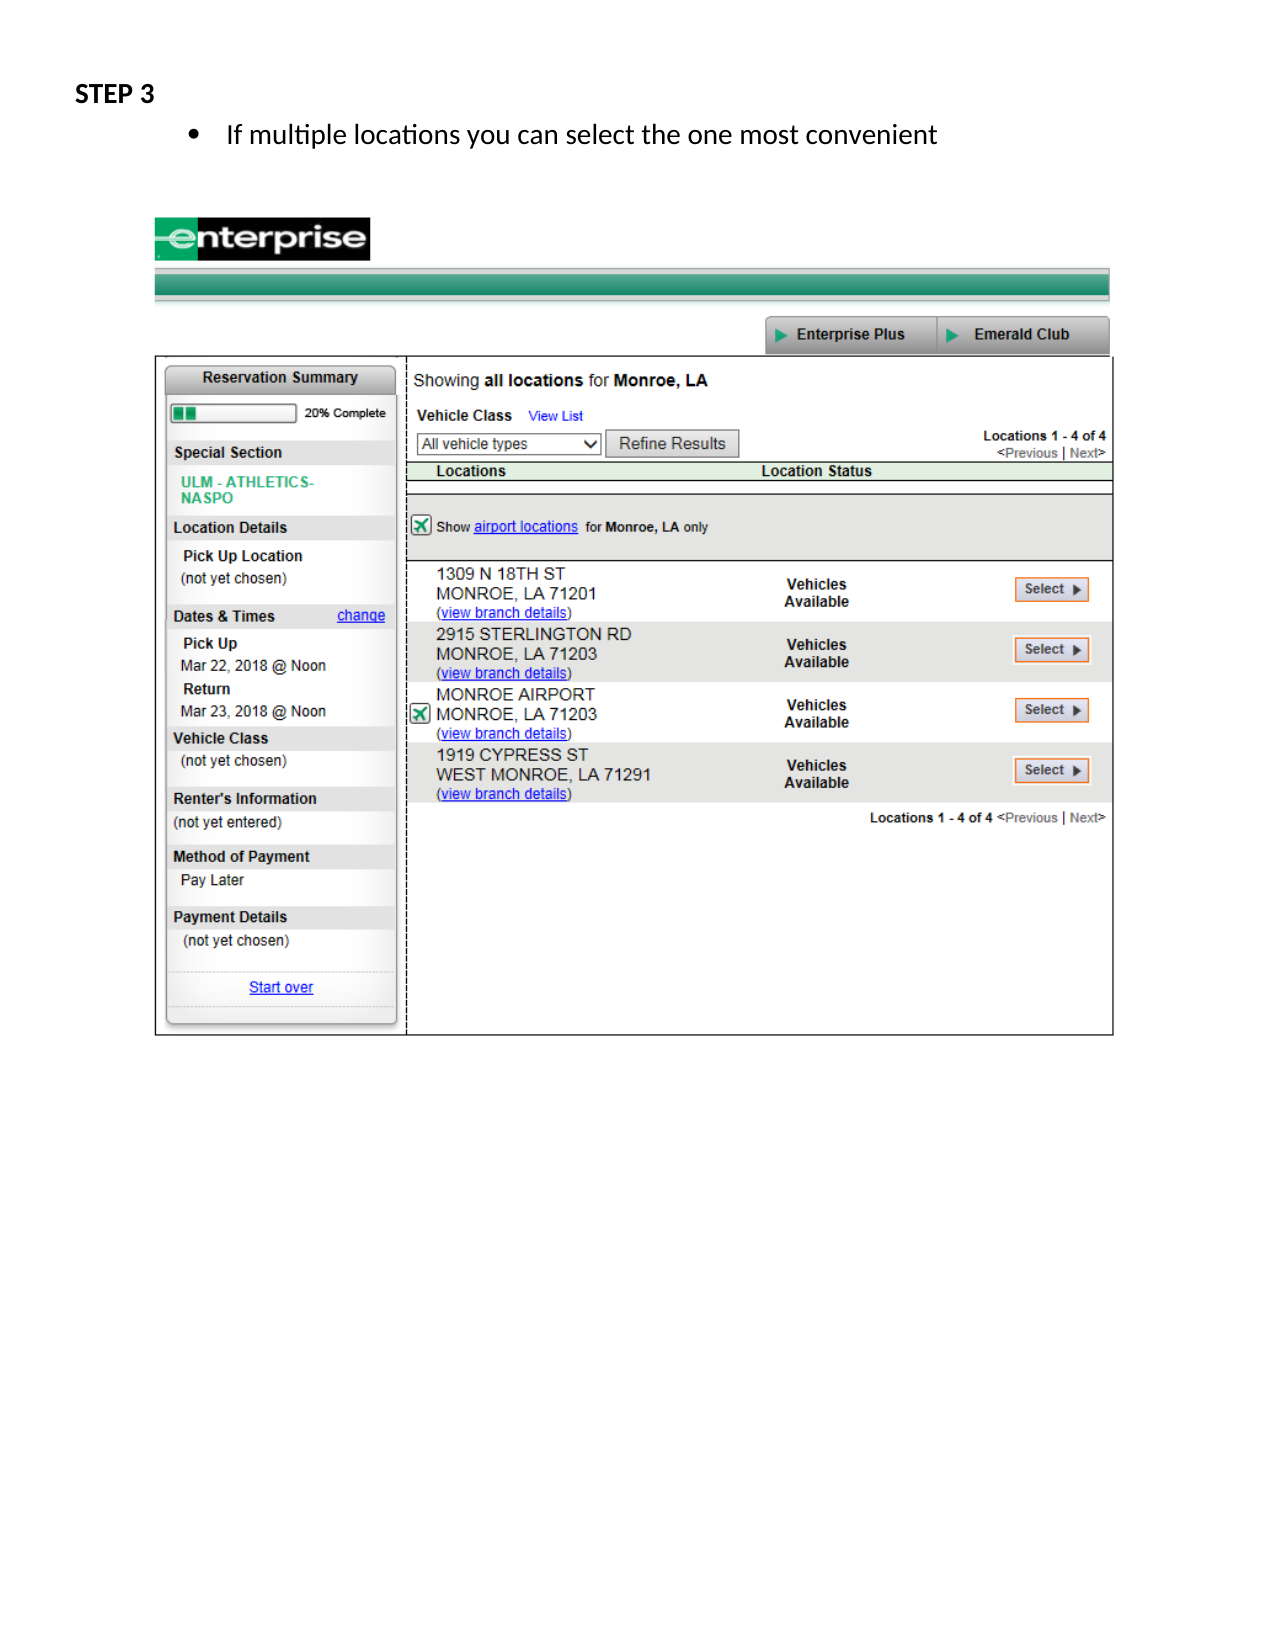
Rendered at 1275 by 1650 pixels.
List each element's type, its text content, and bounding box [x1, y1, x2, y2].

text STEP 3 [75, 75, 1200, 111]
picture [150, 210, 1125, 1048]
list If multiple locations you can select the one most convenient [188, 116, 1200, 152]
